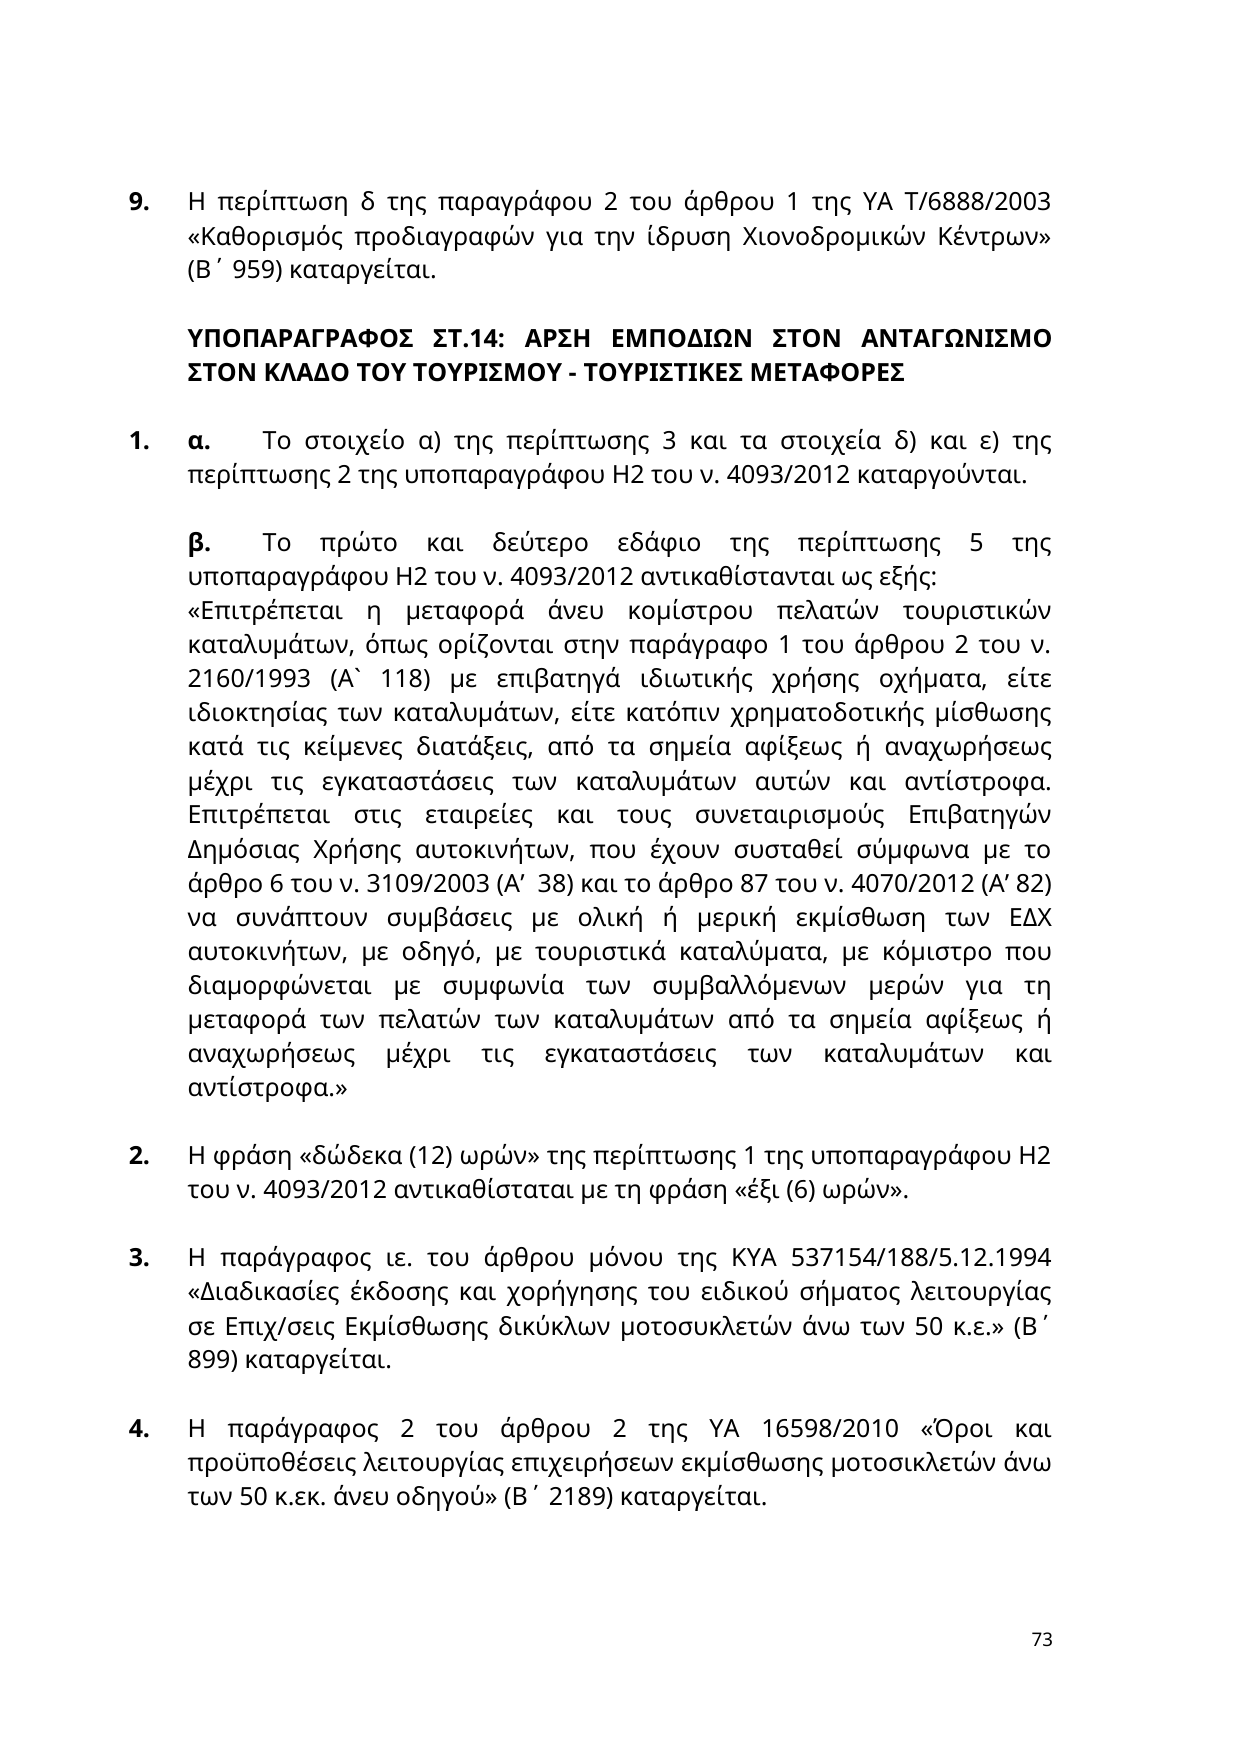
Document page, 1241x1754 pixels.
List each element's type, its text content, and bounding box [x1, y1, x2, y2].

text ΥΠΟΠΑΡΑΓΡΑΦΟΣ ΣΤ.14: ΑΡΣΗ ΕΜΠΟΔΙΩΝ ΣΤΟΝ ΑΝΤΑΓΩΝΙΣΜΟ ΣΤΟΝ ΚΛΑΔΟ ΤΟΥ ΤΟΥΡΙΣΜΟΥ - ΤΟΥΡΙΣΤΙΚΕΣ ΜΕΤΑΦΟΡΕΣ [187, 320, 1053, 388]
text β. Το πρώτο και δεύτερο εδάφιο της περίπτωσης 5 της υποπαραγράφου Η2 του ν. 4093/2012 αντικαθίστανται ως εξής: [187, 525, 1053, 593]
list α. Το στοιχείο α) της περίπτωσης 3 και τα στοιχεία δ) και ε) της περίπτωσης 2 της υποπαραγράφου Η2 του ν. 4093/2012 καταργούνται. [128, 422, 1053, 491]
text «Επιτρέπεται η μεταφορά άνευ κομίστρου πελατών τουριστικών καταλυμάτων, όπως ορίζονται στην παράγραφο 1 του άρθρου 2 του ν. 2160/1993 (Α` 118) με επιβατηγά ιδιωτικής χρήσης οχήματα, είτε ιδιοκτησίας των καταλυμάτων, είτε κατόπιν χρηματοδοτικής μίσθωσης κατά τις κείμενες διατάξεις, από τα σημεία αφίξεως ή αναχωρήσεως μέχρι τις εγκαταστάσεις των καταλυμάτων αυτών και αντίστροφα. Επιτρέπεται στις εταιρείες και τους συνεταιρισμούς Επιβατηγών Δημόσιας Χρήσης αυτοκινήτων, που έχουν συσταθεί σύμφωνα με το άρθρο 6 του ν. 3109/2003 (Α’ 38) και το άρθρο 87 του ν. 4070/2012 (Α’ 82) να συνάπτουν συμβάσεις με ολική ή μερική εκμίσθωση των ΕΔΧ αυτοκινήτων, με οδηγό, με τουριστικά καταλύματα, με κόμιστρο που διαμορφώνεται με συμφωνία των συμβαλλόμενων μερών για τη μεταφορά των πελατών των καταλυμάτων από τα σημεία αφίξεως ή αναχωρήσεως μέχρι τις εγκαταστάσεις των καταλυμάτων και αντίστροφα.» [187, 593, 1053, 1104]
list Η παράγραφος 2 του άρθρου 2 της ΥΑ 16598/2010 «Όροι και προϋποθέσεις λειτουργίας επιχειρήσεων εκμίσθωσης μοτοσικλετών άνω των 50 κ.εκ. άνευ οδηγού» (Β΄ 2189) καταργείται. [128, 1410, 1053, 1512]
list Η φράση «δώδεκα (12) ωρών» της περίπτωσης 1 της υποπαραγράφου Η2 του ν. 4093/2012 αντικαθίσταται με τη φράση «έξι (6) ωρών». [128, 1138, 1053, 1206]
list Η περίπτωση δ της παραγράφου 2 του άρθρου 1 της ΥΑ Τ/6888/2003 «Καθορισμός προδιαγραφών για την ίδρυση Χιονοδρομικών Κέντρων» (Β΄ 959) καταργείται. [128, 184, 1053, 286]
list Η παράγραφος ιε. του άρθρου μόνου της ΚΥΑ 537154/188/5.12.1994 «Διαδικασίες έκδοσης και χορήγησης του ειδικού σήματος λειτουργίας σε Επιχ/σεις Εκμίσθωσης δικύκλων μοτοσυκλετών άνω των 50 κ.ε.» (Β΄ 899) καταργείται. [128, 1240, 1053, 1376]
